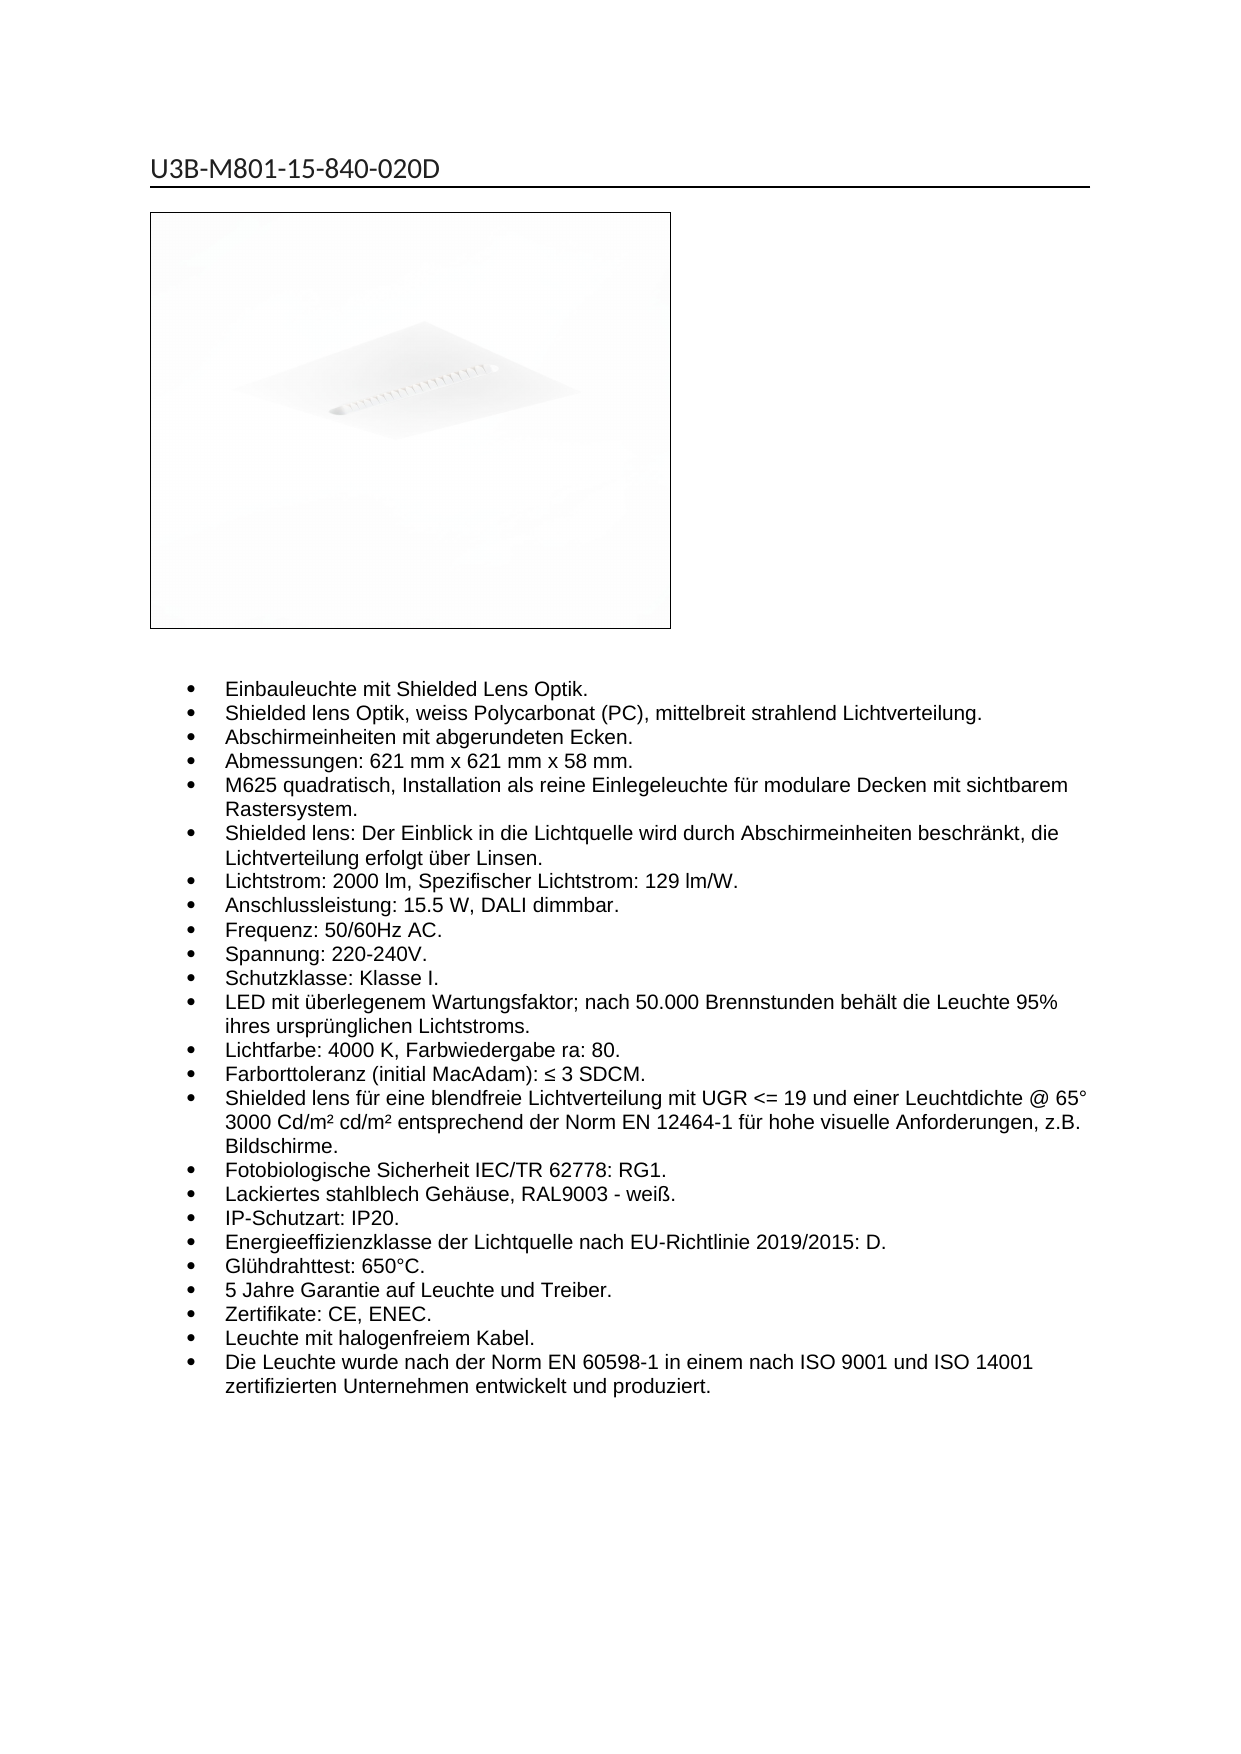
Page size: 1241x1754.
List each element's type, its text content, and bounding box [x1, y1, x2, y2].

list Shielded lens: Der Einblick in die Lichtquelle wird durch Abschirmeinheiten beschränkt, die Lichtverteilung erfolgt über Linsen. [187, 821, 1090, 869]
picture [151, 213, 670, 628]
list Lichtstrom: 2000 lm, Spezifischer Lichtstrom: 129 lm/W. [187, 869, 1090, 893]
list M625 quadratisch, Installation als reine Einlegeleuchte für modulare Decken mit sichtbarem Rastersystem. [187, 773, 1090, 821]
list Schutzklasse: Klasse I. [187, 966, 1090, 989]
list Die Leuchte wurde nach der Norm EN 60598-1 in einem nach ISO 9001 und ISO 14001 zertifizierten Unternehmen entwickelt und produziert. [187, 1350, 1090, 1398]
list Farborttoleranz (initial MacAdam): ≤ 3 SDCM. [187, 1062, 1090, 1086]
list Glühdrahttest: 650°C. [187, 1254, 1090, 1278]
list Shielded lens für eine blendfreie Lichtverteilung mit UGR <= 19 und einer Leuchtdichte @ 65° 3000 Cd/m² cd/m² entsprechend der Norm EN 12464-1 für hohe visuelle Anforderungen, z.B. Bildschirme. [187, 1086, 1090, 1158]
list Leuchte mit halogenfreiem Kabel. [187, 1326, 1090, 1350]
list Frequenz: 50/60Hz AC. [187, 917, 1090, 941]
text U3B-M801-15-840-020D [150, 150, 1090, 186]
list Zertifikate: CE, ENEC. [187, 1302, 1090, 1326]
list Abmessungen: 621 mm x 621 mm x 58 mm. [187, 749, 1090, 773]
list 5 Jahre Garantie auf Leuchte und Treiber. [187, 1278, 1090, 1302]
list Spannung: 220-240V. [187, 941, 1090, 966]
list LED mit überlegenem Wartungsfaktor; nach 50.000 Brennstunden behält die Leuchte 95% ihres ursprünglichen Lichtstroms. [187, 989, 1090, 1038]
list Energieeffizienzklasse der Lichtquelle nach EU-Richtlinie 2019/2015: D. [187, 1230, 1090, 1254]
list Shielded lens Optik, weiss Polycarbonat (PC), mittelbreit strahlend Lichtverteilung. [187, 701, 1090, 725]
list Fotobiologische Sicherheit IEC/TR 62778: RG1. [187, 1158, 1090, 1182]
list IP-Schutzart: IP20. [187, 1206, 1090, 1230]
list Abschirmeinheiten mit abgerundeten Ecken. [187, 725, 1090, 749]
list Einbauleuchte mit Shielded Lens Optik. [187, 677, 1090, 701]
list Lackiertes stahlblech Gehäuse, RAL9003 - weiß. [187, 1182, 1090, 1206]
list Lichtfarbe: 4000 K, Farbwiedergabe ra: 80. [187, 1038, 1090, 1062]
list Anschlussleistung: 15.5 W, DALI dimmbar. [187, 893, 1090, 917]
